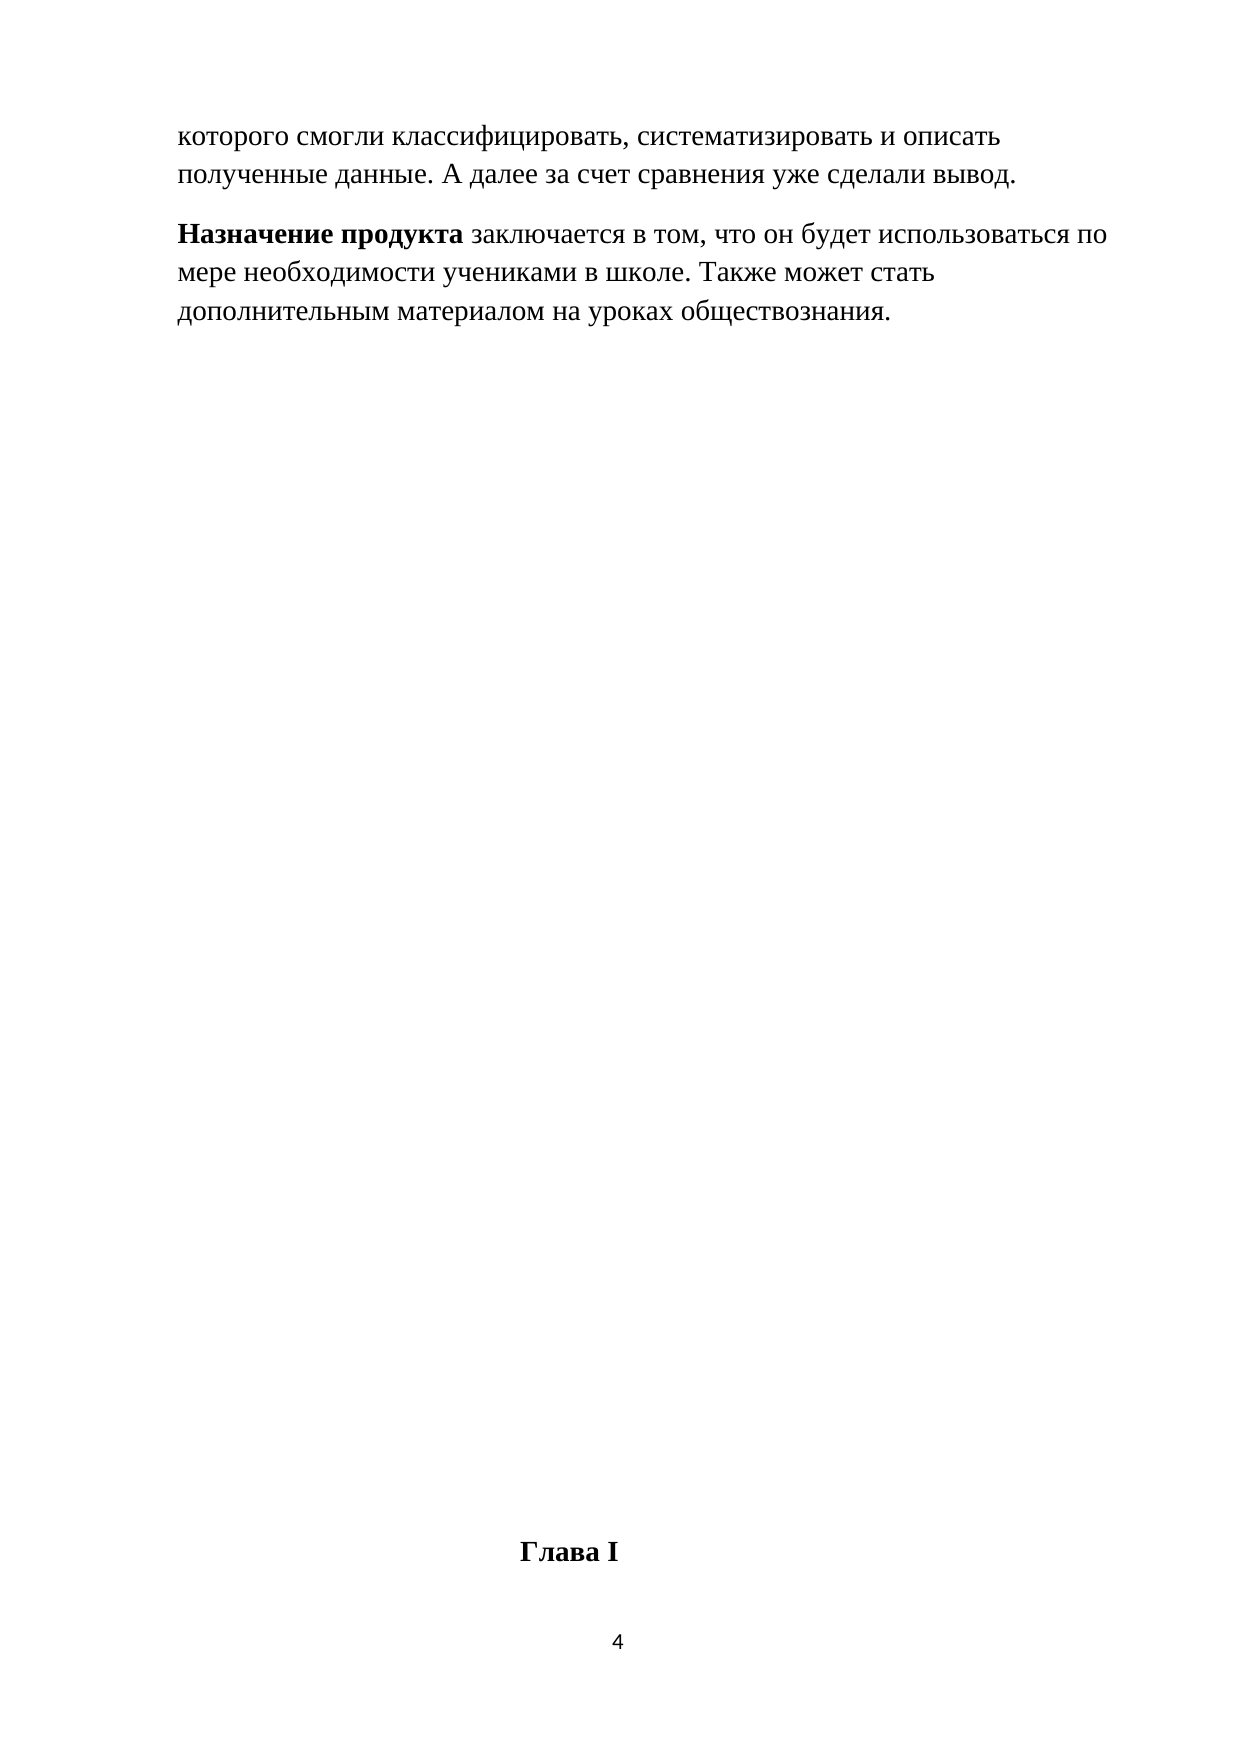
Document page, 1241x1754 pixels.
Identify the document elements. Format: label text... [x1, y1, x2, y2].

text Назначение продукта заключается в том, что он будет использоваться по мере необходимости учениками в школе. Также может стать дополнительным материалом на уроках обществознания. [177, 216, 1152, 327]
text Глава I [177, 1534, 1152, 1568]
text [177, 118, 1152, 190]
